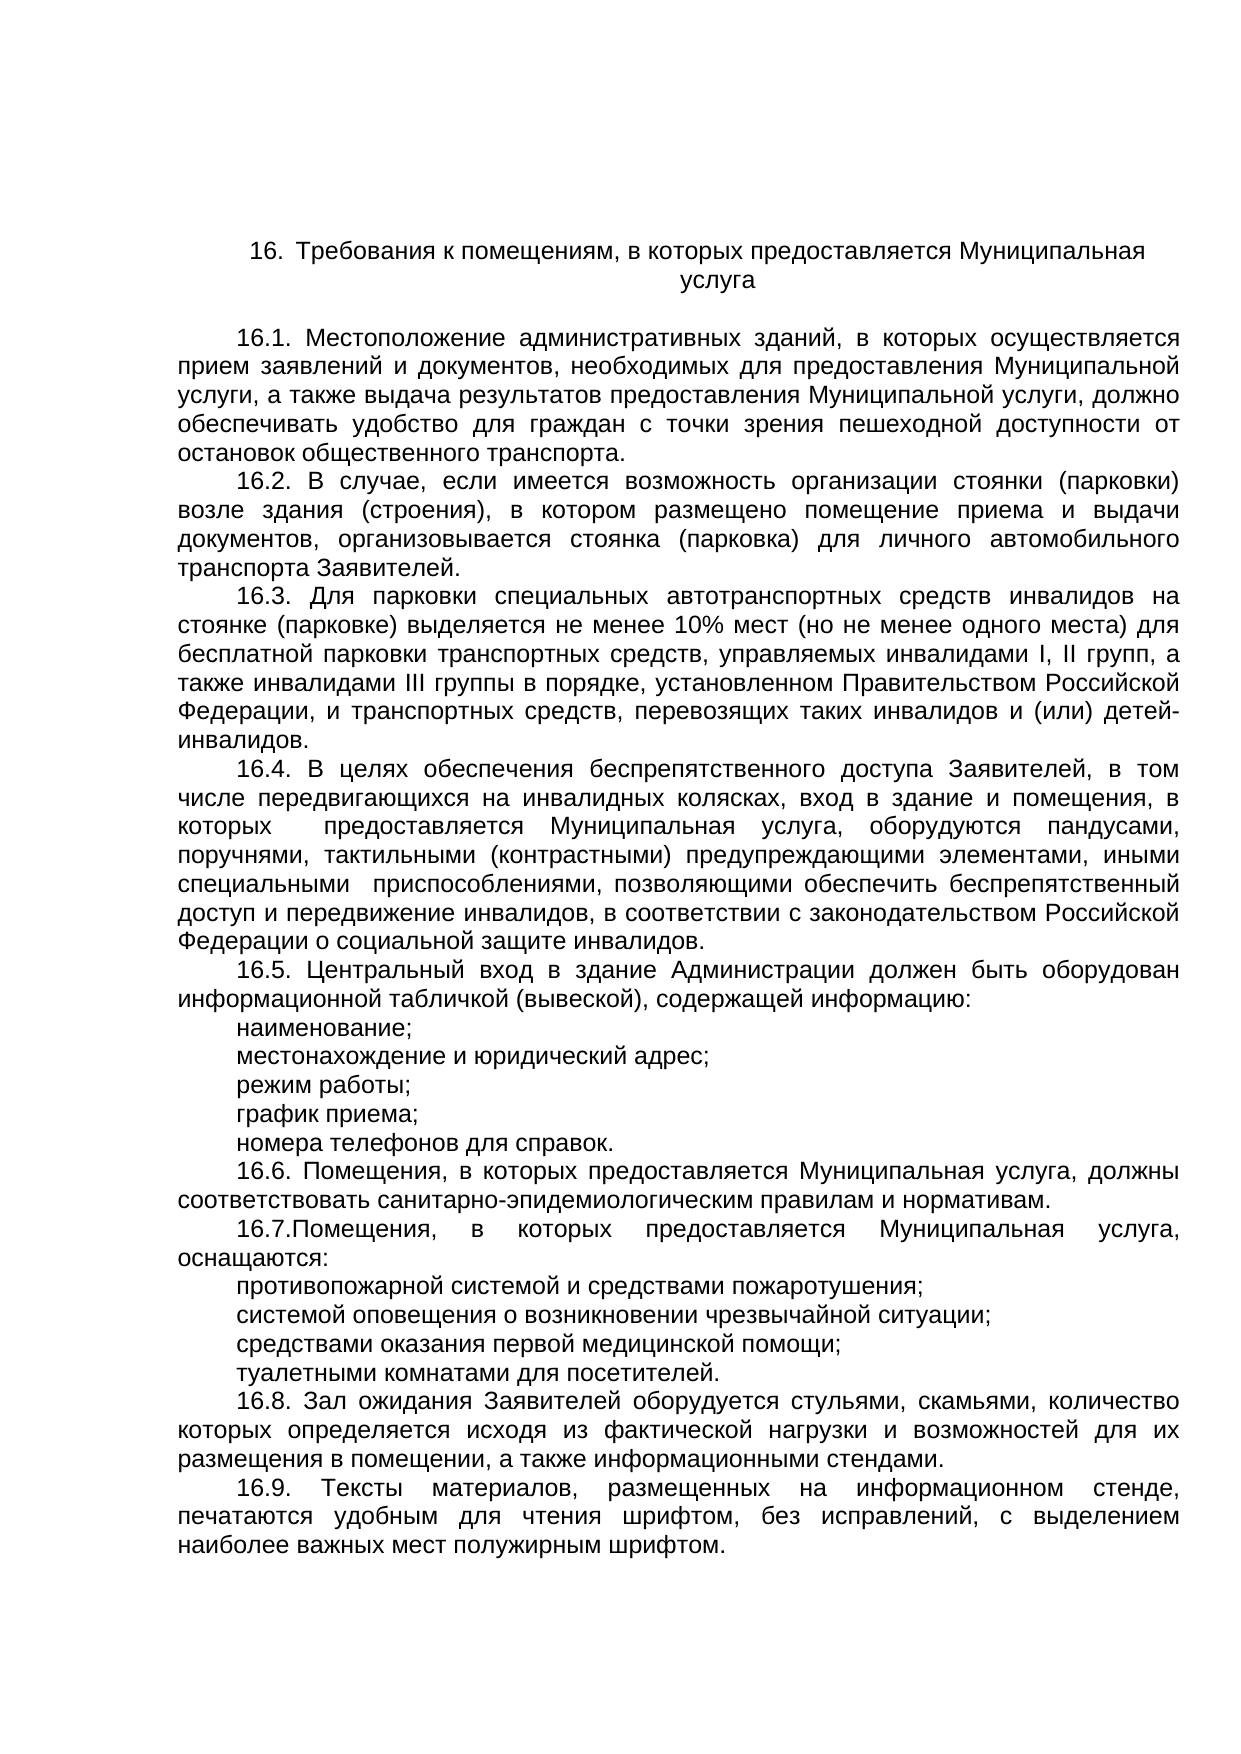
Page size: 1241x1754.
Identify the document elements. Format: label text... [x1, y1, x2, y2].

text туалетными комнатами для посетителей. [177, 1357, 1181, 1386]
text номера телефонов для справок. [177, 1127, 1181, 1156]
text режим работы; [177, 1070, 1181, 1099]
text 16.4. В целях обеспечения беспрепятственного доступа Заявителей, в том числе передвигающихся на инвалидных колясках, вход в здание и помещения, в которых предоставляется Муниципальная услуга, оборудуются пандусами, поручнями, тактильными (контрастными) предупреждающими элементами, иными специальными приспособлениями, позволяющими обеспечить беспрепятственный доступ и передвижение инвалидов, в соответствии с законодательством Российской Федерации о социальной защите инвалидов. [177, 754, 1181, 955]
text противопожарной системой и средствами пожаротушения; [177, 1271, 1181, 1300]
text средствами оказания первой медицинской помощи; [177, 1329, 1181, 1357]
text 16.8. Зал ожидания Заявителей оборудуется стульями, скамьями, количество которых определяется исходя из фактической нагрузки и возможностей для их размещения в помещении, а также информационными стендами. [177, 1386, 1181, 1472]
text системой оповещения о возникновении чрезвычайной ситуации; [177, 1300, 1181, 1329]
text 16.1. Местоположение административных зданий, в которых осуществляется прием заявлений и документов, необходимых для предоставления Муниципальной услуги, а также выдача результатов предоставления Муниципальной услуги, должно обеспечивать удобство для граждан с точки зрения пешеходной доступности от остановок общественного транспорта. [177, 322, 1181, 466]
text 16.3. Для парковки специальных автотранспортных средств инвалидов на стоянке (парковке) выделяется не менее 10% мест (но не менее одного места) для бесплатной парковки транспортных средств, управляемых инвалидами I, II групп, а также инвалидами III группы в порядке, установленном Правительством Российской Федерации, и транспортных средств, перевозящих таких инвалидов и (или) детей-инвалидов. [177, 581, 1181, 754]
text наименование; [177, 1012, 1181, 1041]
text 16.9. Тексты материалов, размещенных на информационном стенде, печатаются удобным для чтения шрифтом, без исправлений, с выделением наиболее важных мест полужирным шрифтом. [177, 1472, 1181, 1559]
text 16.2. В случае, если имеется возможность организации стоянки (парковки) возле здания (строения), в котором размещено помещение приема и выдачи документов, организовывается стоянка (парковка) для личного автомобильного транспорта Заявителей. [177, 466, 1181, 581]
text 16.6. Помещения, в которых предоставляется Муниципальная услуга, должны соответствовать санитарно-эпидемиологическим правилам и нормативам. [177, 1156, 1181, 1214]
text график приема; [177, 1099, 1181, 1127]
text 16.7.Помещения, в которых предоставляется Муниципальная услуга, оснащаются: [177, 1214, 1181, 1271]
list Требования к помещениям, в которых предоставляется Муниципальная услуга [215, 236, 1181, 294]
text местонахождение и юридический адрес; [177, 1041, 1181, 1070]
text 16.5. Центральный вход в здание Администрации должен быть оборудован информационной табличкой (вывеской), содержащей информацию: [177, 955, 1181, 1012]
